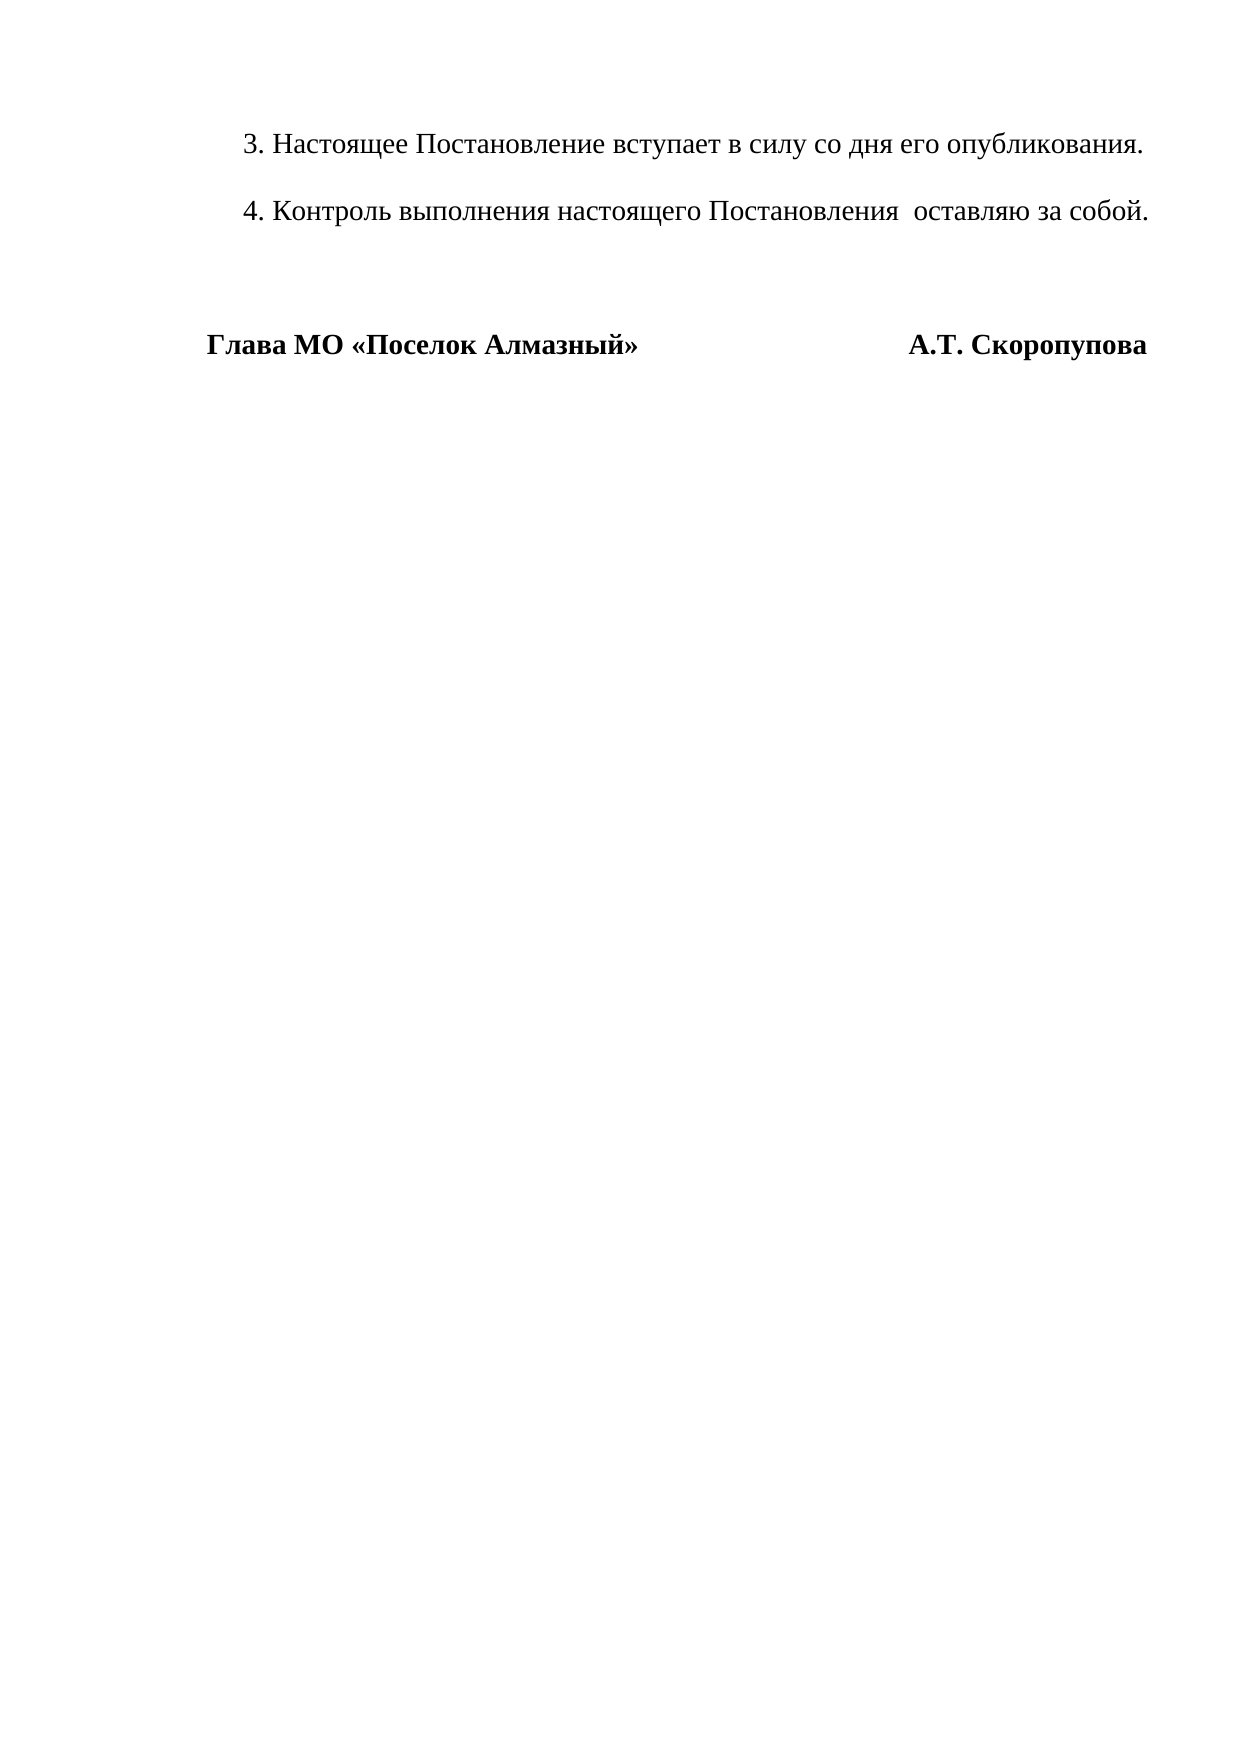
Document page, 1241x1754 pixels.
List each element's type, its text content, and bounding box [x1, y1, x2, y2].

text 4. Контроль выполнения настоящего Постановления оставляю за собой. [177, 193, 1181, 227]
text 3. Настоящее Постановление вступает в силу со дня его опубликования. [177, 126, 1181, 160]
text Глава МО «Поселок Алмазный» А.Т. Скоропупова [207, 327, 1181, 361]
